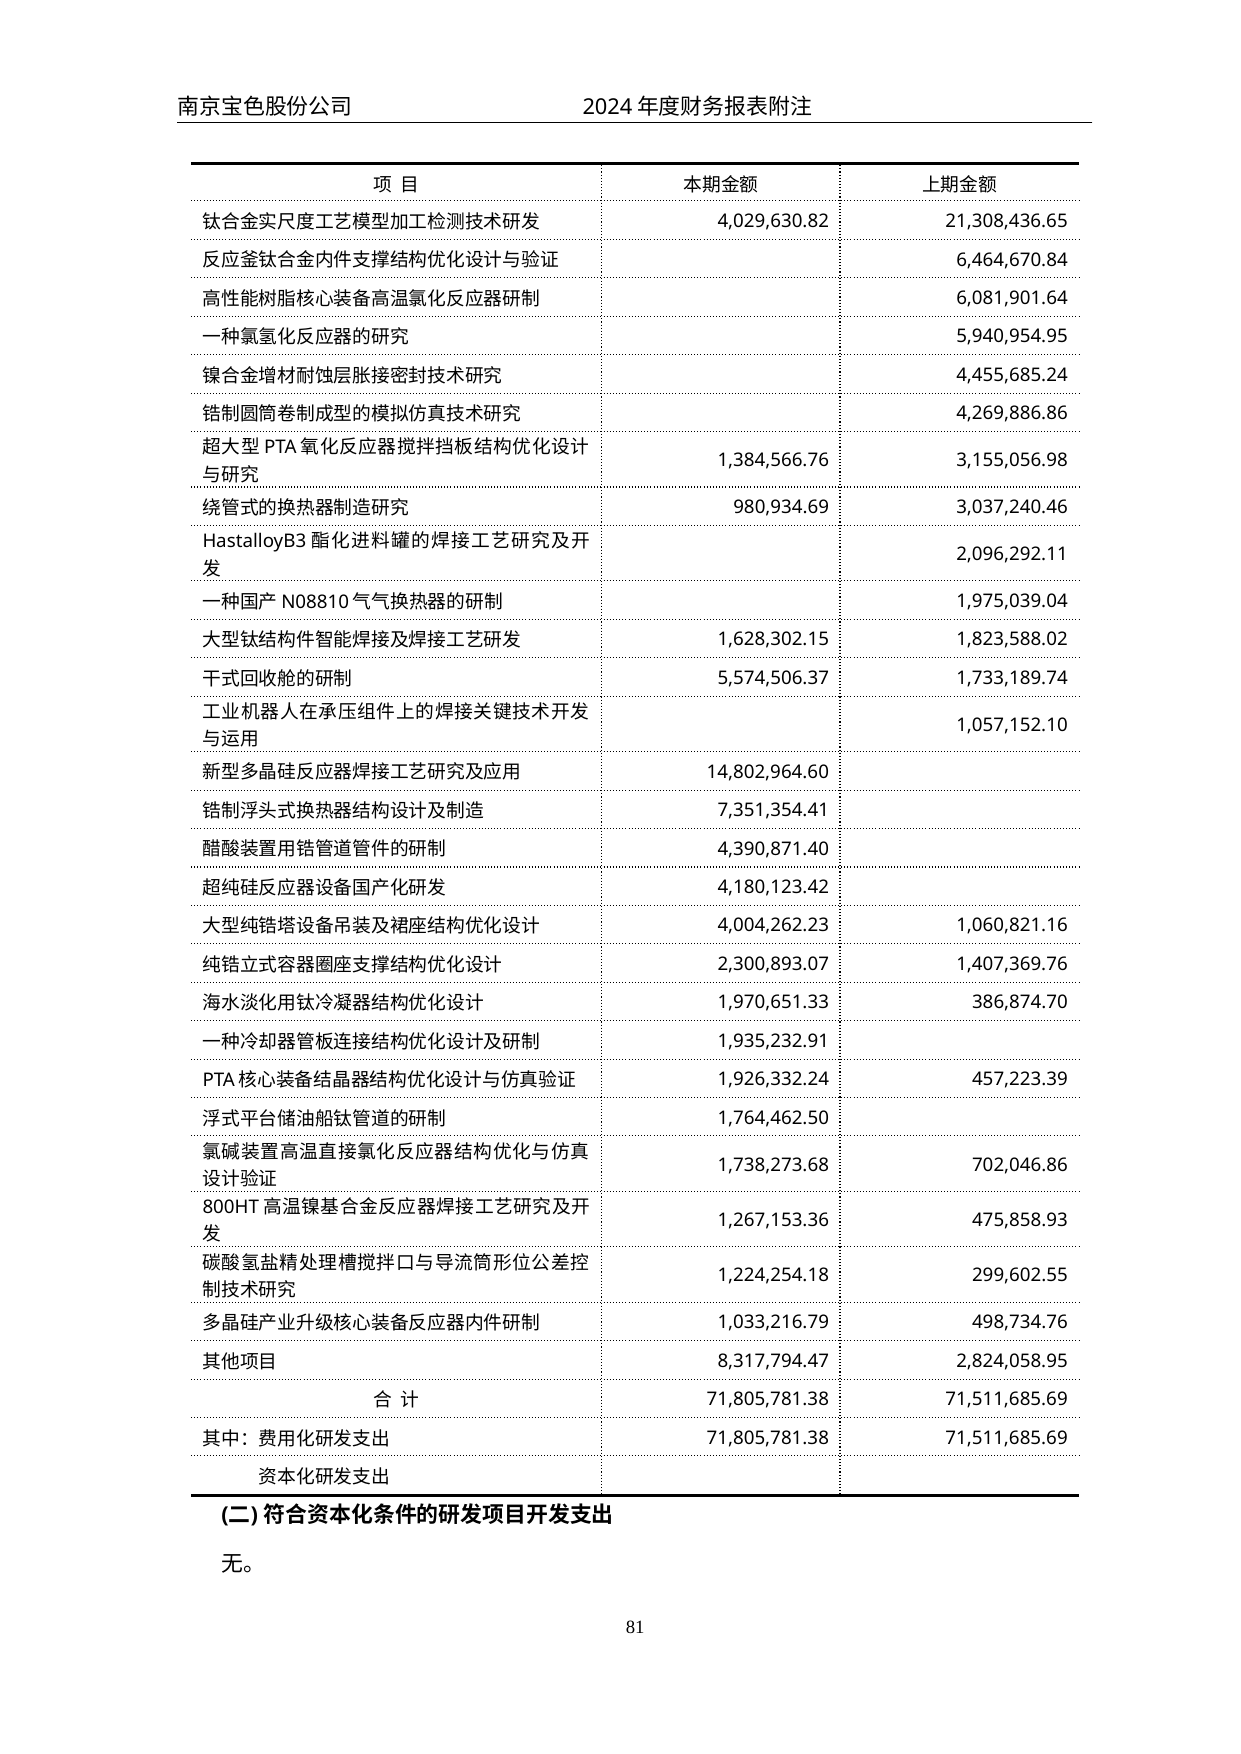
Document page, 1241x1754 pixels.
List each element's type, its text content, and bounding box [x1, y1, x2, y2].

list 无。 [177, 1545, 1092, 1578]
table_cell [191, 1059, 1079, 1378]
list 符合资本化条件的研发项目开发支出 [177, 1497, 1092, 1529]
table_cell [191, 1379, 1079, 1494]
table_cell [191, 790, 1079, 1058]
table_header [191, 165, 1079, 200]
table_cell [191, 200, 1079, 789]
